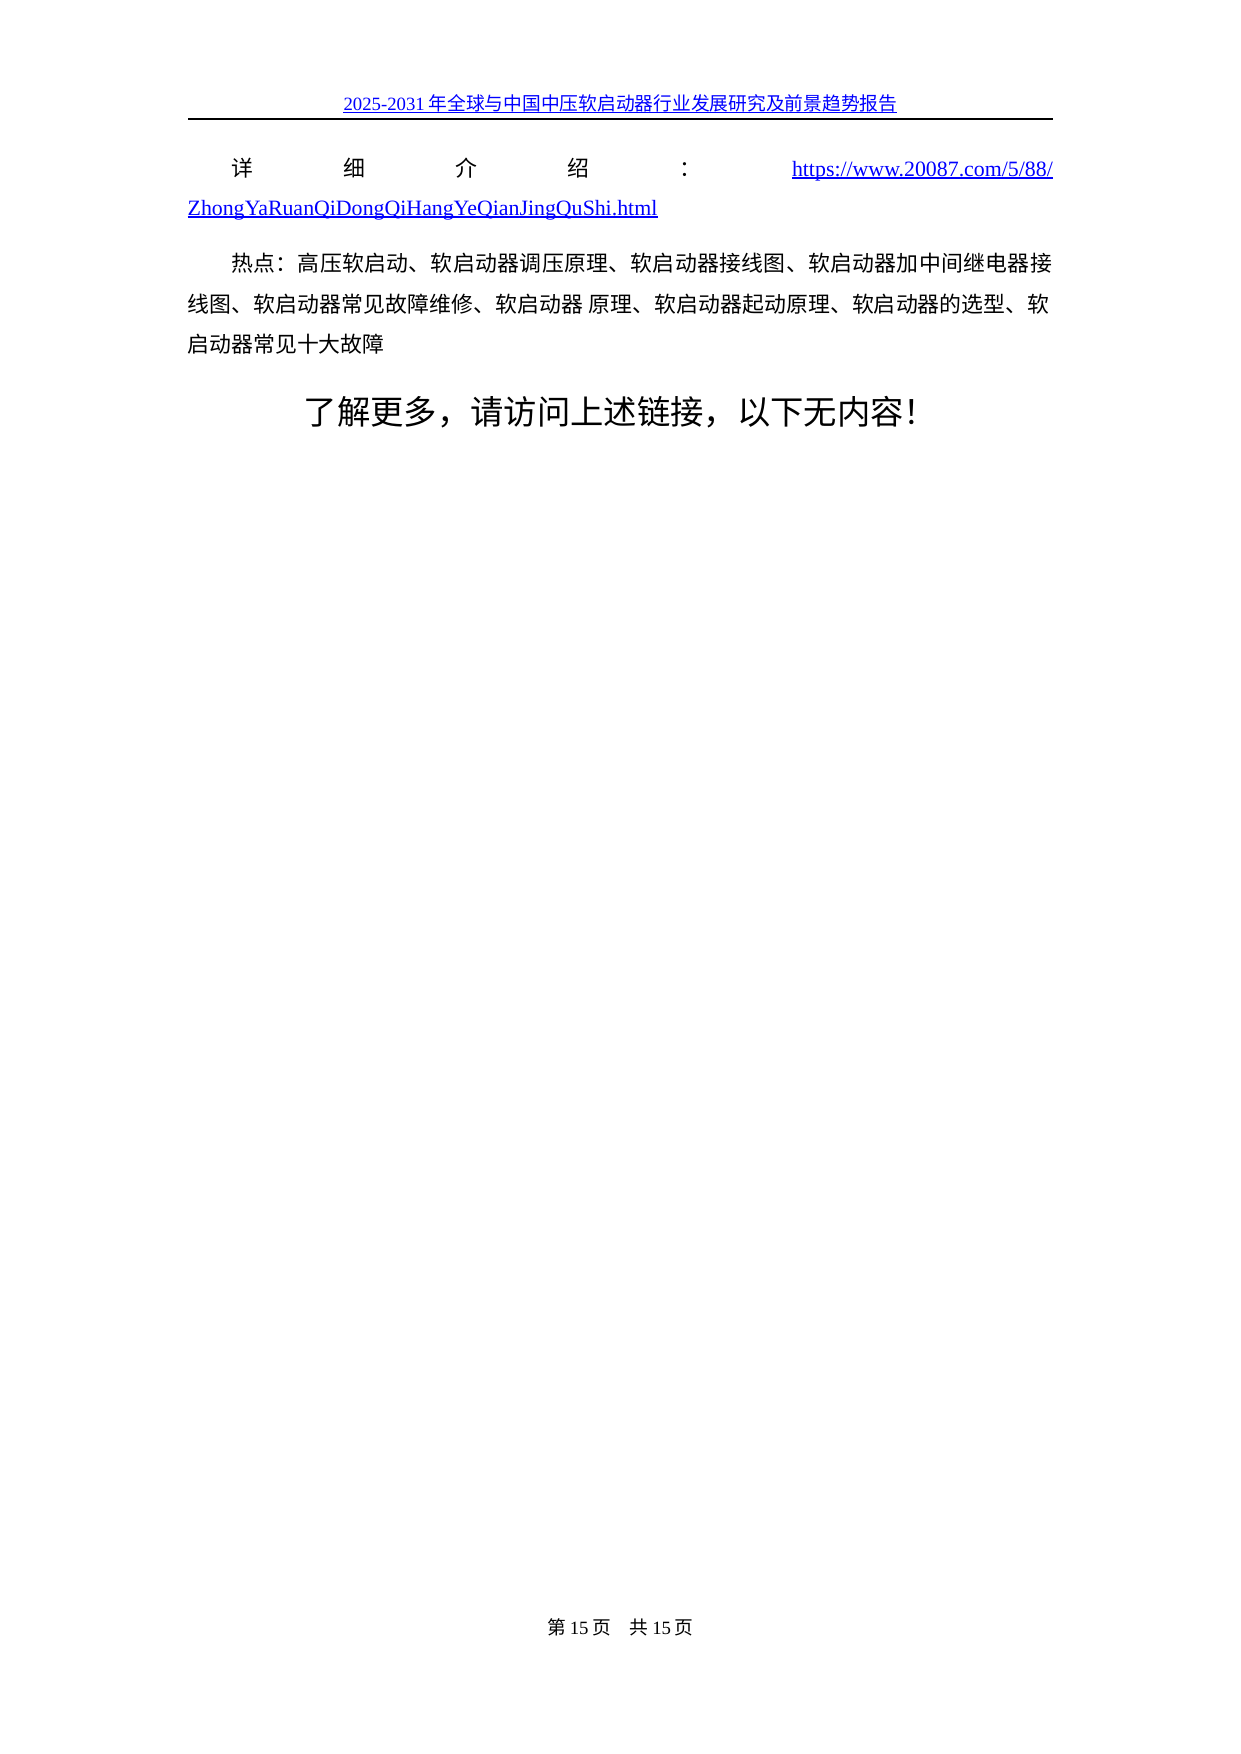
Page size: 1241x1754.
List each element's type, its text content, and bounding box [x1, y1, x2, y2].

title 了解更多，请访问上述链接，以下无内容！ [187, 377, 1053, 442]
text 详细介绍：https://www.20087.com/5/88/ZhongYaRuanQiDongQiHangYeQianJingQuShi.html [187, 150, 1053, 223]
text 热点：高压软启动、软启动器调压原理、软启动器接线图、软启动器加中间继电器接线图、软启动器常见故障维修、软启动器 原理、软启动器起动原理、软启动器的选型、软启动器常见十大故障 [187, 246, 1053, 359]
